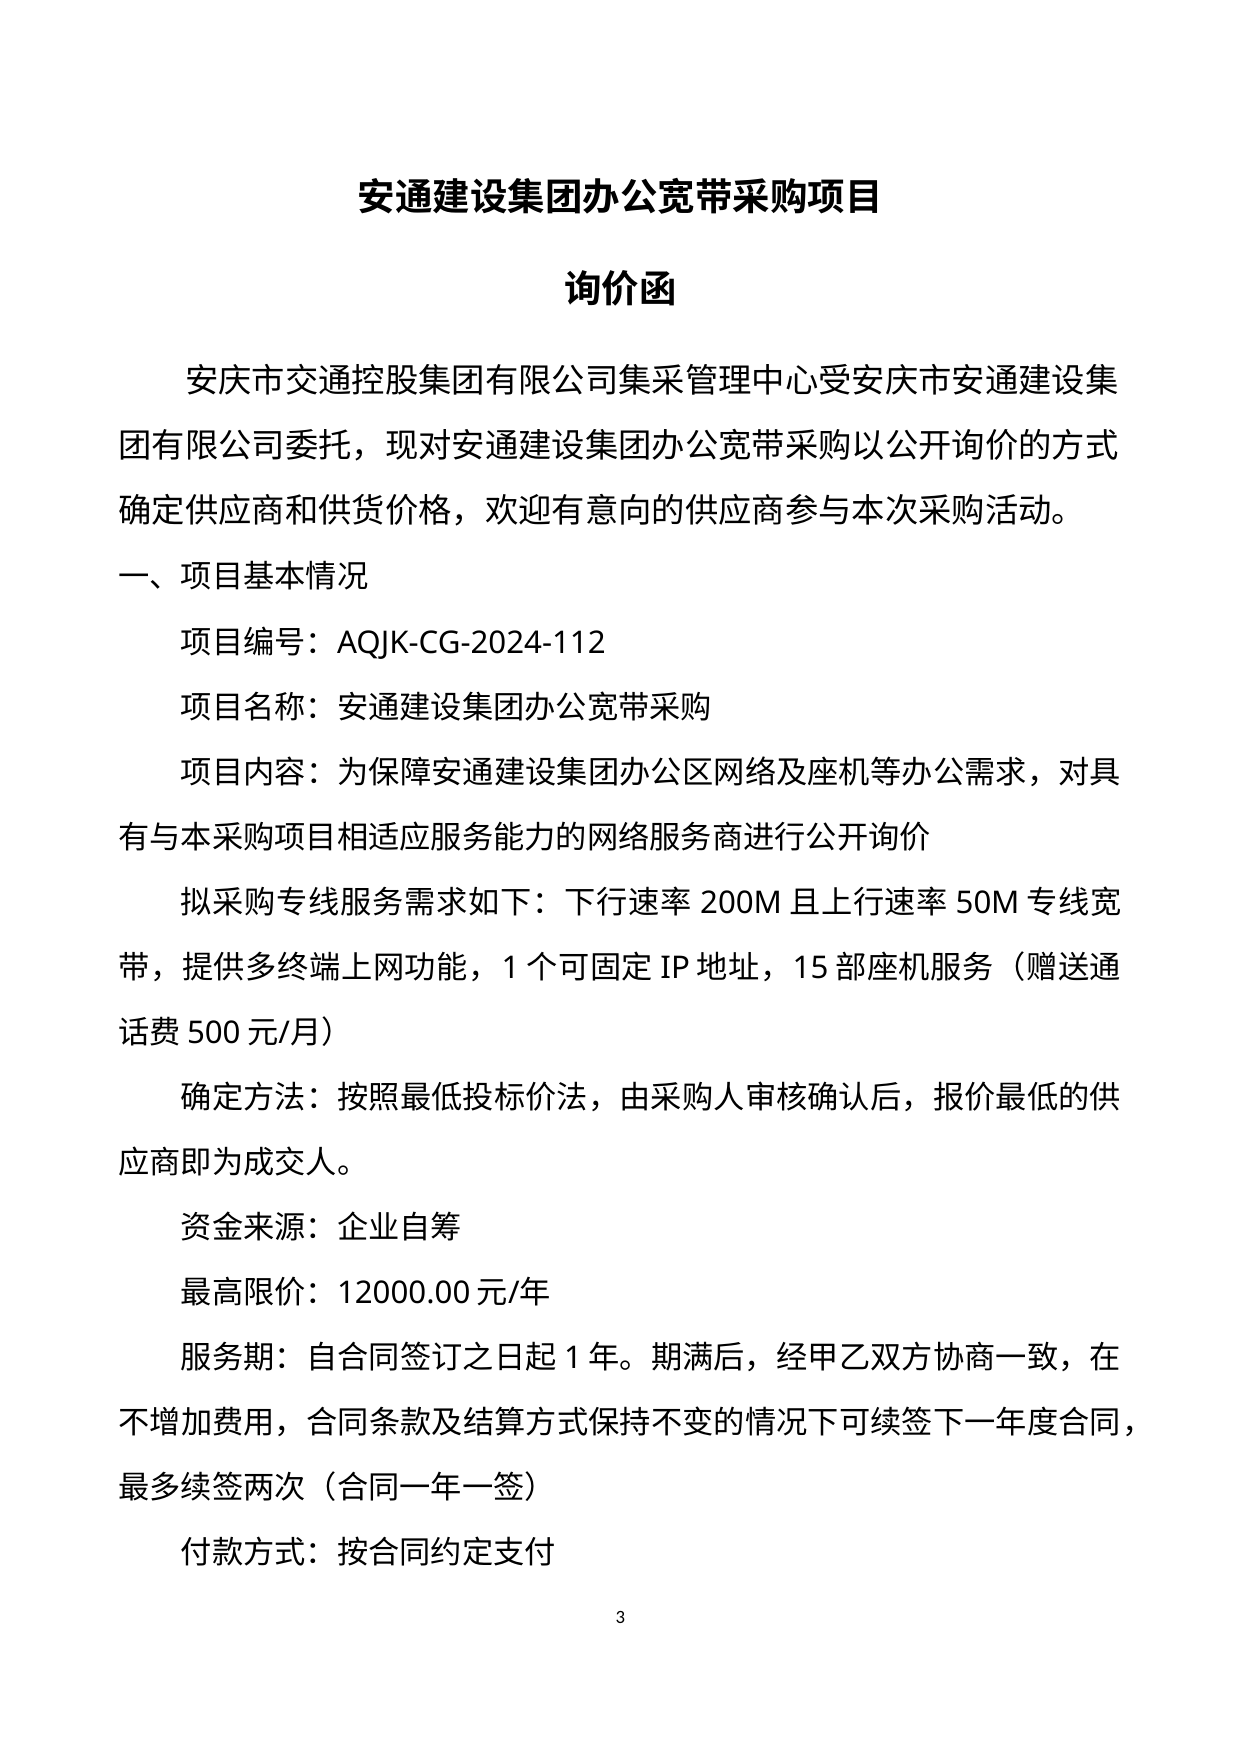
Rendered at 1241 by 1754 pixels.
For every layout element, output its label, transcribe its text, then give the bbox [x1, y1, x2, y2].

text 确定方法：按照最低投标价法，由采购人审核确认后，报价最低的供应商即为成交人。 [118, 1062, 1122, 1192]
text 询价函 [118, 253, 1122, 318]
text 付款方式：按合同约定支付 [118, 1517, 1122, 1582]
text 安庆市交通控股集团有限公司集采管理中心受安庆市安通建设集团有限公司委托，现对安通建设集团办公宽带采购以公开询价的方式确定供应商和供货价格，欢迎有意向的供应商参与本次采购活动。 [118, 345, 1122, 540]
text 项目编号：AQJK-CG-2024-112 [118, 607, 1122, 672]
text 服务期：自合同签订之日起1年。期满后，经甲乙双方协商一致，在不增加费用，合同条款及结算方式保持不变的情况下可续签下一年度合同，最多续签两次（合同一年一签） [118, 1322, 1122, 1517]
text 最高限价：12000.00元/年 [118, 1257, 1122, 1322]
text 一、项目基本情况 [118, 541, 1122, 606]
text 项目内容：为保障安通建设集团办公区网络及座机等办公需求，对具有与本采购项目相适应服务能力的网络服务商进行公开询价 [118, 737, 1122, 867]
text 拟采购专线服务需求如下：下行速率200M且上行速率50M专线宽带，提供多终端上网功能，1个可固定IP地址，15部座机服务（赠送通话费500元/月） [118, 867, 1122, 1062]
text 项目名称：安通建设集团办公宽带采购 [118, 672, 1122, 737]
text 资金来源：企业自筹 [118, 1192, 1122, 1257]
text 安通建设集团办公宽带采购项目 [118, 161, 1122, 226]
